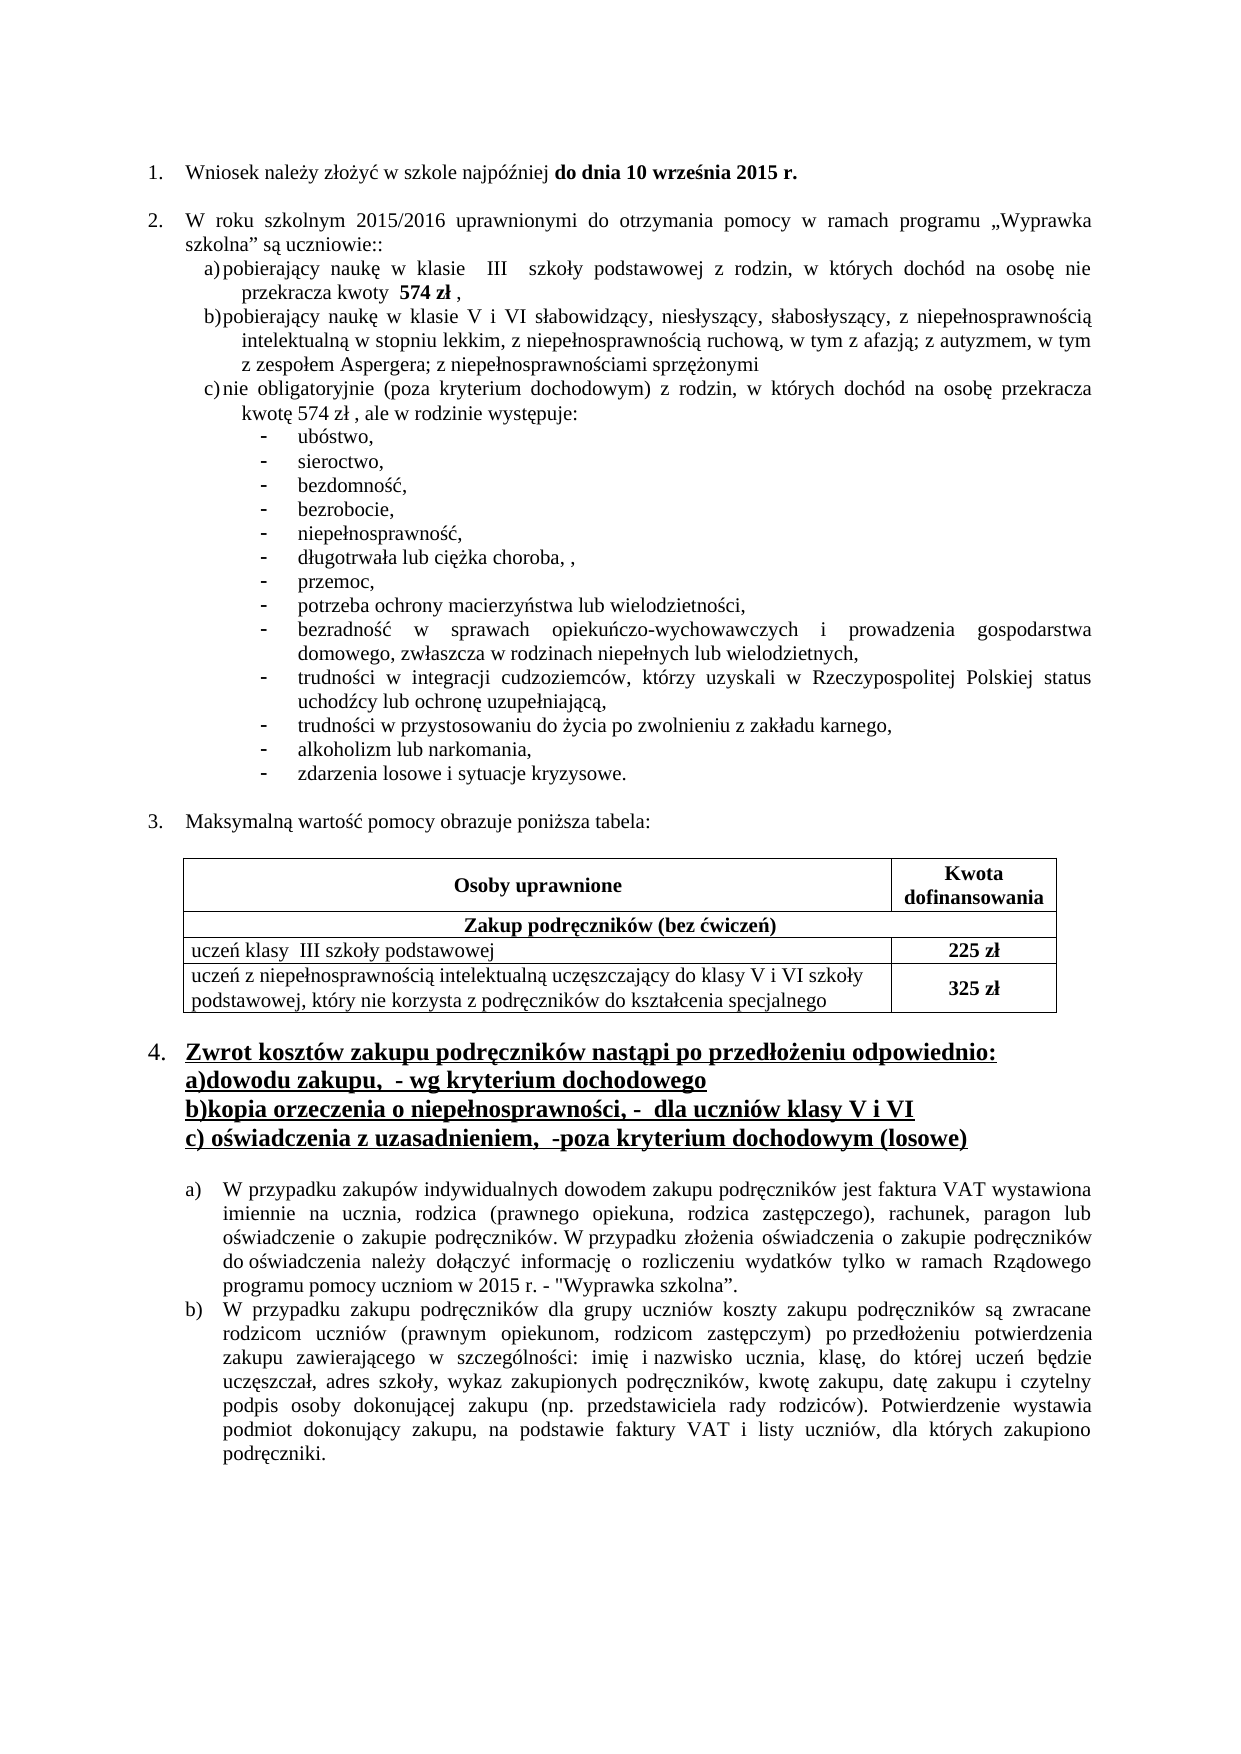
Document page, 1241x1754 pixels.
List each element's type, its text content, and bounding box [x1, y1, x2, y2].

table_cell uczeń klasy III szkoły podstawowej [184, 938, 891, 962]
list pobierający naukę w klasie III szkoły podstawowej z rodzin, w których dochód na osobę nie przekracza kwoty 574 zł , [204, 256, 1092, 304]
list W roku szkolnym 2015/2016 uprawnionymi do otrzymania pomocy w ramach programu „Wyprawka szkolna” są uczniowie:: [148, 208, 1092, 256]
list pobierający naukę w klasie V i VI słabowidzący, niesłyszący, słabosłyszący, z niepełnosprawnością intelektualną w stopniu lekkim, z niepełnosprawnością ruchową, w tym z afazją; z autyzmem, w tym z zespołem Aspergera; z niepełnosprawnościami sprzężonymi [204, 304, 1092, 376]
list trudności w przystosowaniu do życia po zwolnieniu z zakładu karnego, [260, 713, 1092, 737]
list ubóstwo, [260, 424, 1092, 448]
text a)dowodu zakupu, - wg kryterium dochodowego [185, 1065, 1092, 1094]
list bezrobocie, [260, 497, 1092, 521]
list Maksymalną wartość pomocy obrazuje poniższa tabela: [148, 809, 1092, 833]
list zdarzenia losowe i sytuacje kryzysowe. [260, 761, 1092, 785]
list niepełnosprawność, [260, 521, 1092, 545]
table_header Osoby uprawnione [184, 859, 891, 911]
list potrzeba ochrony macierzyństwa lub wielodzietności, [260, 593, 1092, 617]
list W przypadku zakupów indywidualnych dowodem zakupu podręczników jest faktura VAT wystawiona imiennie na ucznia, rodzica (prawnego opiekuna, rodzica zastępczego), rachunek, paragon lub oświadczenie o zakupie podręczników. W przypadku złożenia oświadczenia o zakupie podręczników do oświadczenia należy dołączyć informację o rozliczeniu wydatków tylko w ramach Rządowego programu pomocy uczniom w 2015 r. - "Wyprawka szkolna”. [185, 1177, 1092, 1297]
list Zwrot kosztów zakupu podręczników nastąpi po przedłożeniu odpowiednio: [148, 1037, 1092, 1065]
list nie obligatoryjnie (poza kryterium dochodowym) z rodzin, w których dochód na osobę przekracza kwotę 574 zł , ale w rodzinie występuje: [204, 376, 1092, 424]
table_header Kwota dofinansowania [892, 859, 1056, 911]
list przemoc, [260, 569, 1092, 593]
list W przypadku zakupu podręczników dla grupy uczniów koszty zakupu podręczników są zwracane rodzicom uczniów (prawnym opiekunom, rodzicom zastępczym) po przedłożeniu potwierdzenia zakupu zawierającego w szczególności: imię i nazwisko ucznia, klasę, do której uczeń będzie uczęszczał, adres szkoły, wykaz zakupionych podręczników, kwotę zakupu, datę zakupu i czytelny podpis osoby dokonującej zakupu (np. przedstawiciela rady rodziców). Potwierdzenie wystawia podmiot dokonujący zakupu, na podstawie faktury VAT i listy uczniów, dla których zakupiono podręczniki. [185, 1297, 1092, 1465]
table_cell 225 zł [892, 938, 1056, 962]
list bezradność w sprawach opiekuńczo-wychowawczych i prowadzenia gospodarstwa domowego, zwłaszcza w rodzinach niepełnych lub wielodzietnych, [260, 617, 1092, 665]
list bezdomność, [260, 473, 1092, 497]
table_cell uczeń z niepełnosprawnością intelektualną uczęszczający do klasy V i VI szkoły podstawowej, który nie korzysta z podręczników do kształcenia specjalnego [184, 964, 891, 1012]
text b)kopia orzeczenia o niepełnosprawności, - dla uczniów klasy V i VI [185, 1094, 1092, 1123]
list trudności w integracji cudzoziemców, którzy uzyskali w Rzeczypospolitej Polskiej status uchodźcy lub ochronę uzupełniającą, [260, 665, 1092, 713]
list sieroctwo, [260, 448, 1092, 473]
table_cell Zakup podręczników (bez ćwiczeń) [184, 912, 1056, 937]
list długotrwała lub ciężka choroba, , [260, 545, 1092, 569]
list alkoholizm lub narkomania, [260, 737, 1092, 761]
text c) oświadczenia z uzasadnieniem, -poza kryterium dochodowym (losowe) [185, 1123, 1092, 1152]
list Wniosek należy złożyć w szkole najpóźniej do dnia 10 września 2015 r. [148, 160, 1092, 184]
table_cell 325 zł [892, 964, 1056, 1012]
